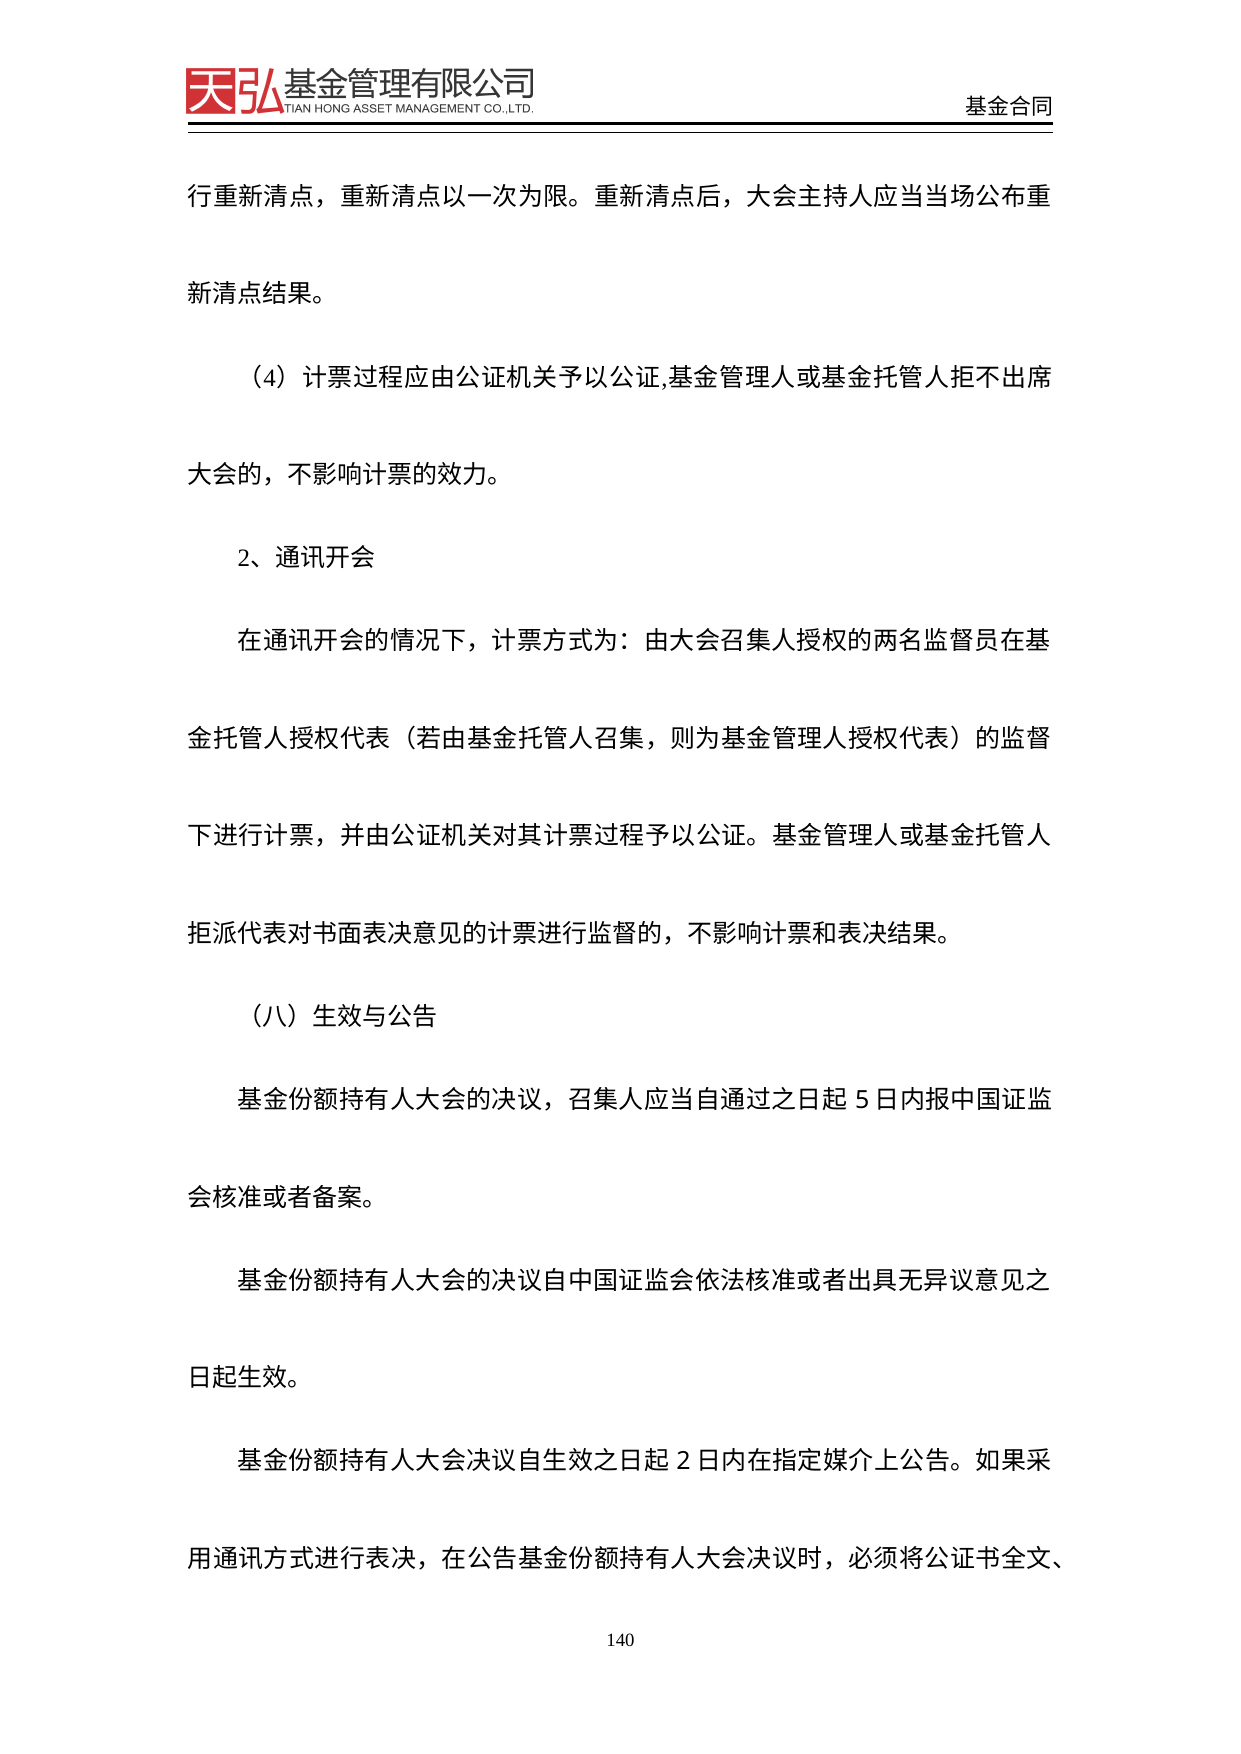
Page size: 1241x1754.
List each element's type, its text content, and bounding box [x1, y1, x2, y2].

text （4）计票过程应由公证机关予以公证,基金管理人或基金托管人拒不出席大会的，不影响计票的效力。 [187, 343, 1053, 505]
picture [186, 68, 533, 114]
text 2、通讯开会 [187, 523, 1053, 588]
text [187, 162, 1053, 324]
text 基金份额持有人大会的决议自中国证监会依法核准或者出具无异议意见之日起生效。 [187, 1246, 1053, 1408]
text 在通讯开会的情况下，计票方式为：由大会召集人授权的两名监督员在基金托管人授权代表（若由基金托管人召集，则为基金管理人授权代表）的监督下进行计票，并由公证机关对其计票过程予以公证。基金管理人或基金托管人拒派代表对书面表决意见的计票进行监督的，不影响计票和表决结果。 [187, 606, 1053, 964]
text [187, 1426, 1053, 1589]
text 基金份额持有人大会的决议，召集人应当自通过之日起5日内报中国证监会核准或者备案。 [187, 1065, 1053, 1228]
text （八）生效与公告 [187, 982, 1053, 1047]
